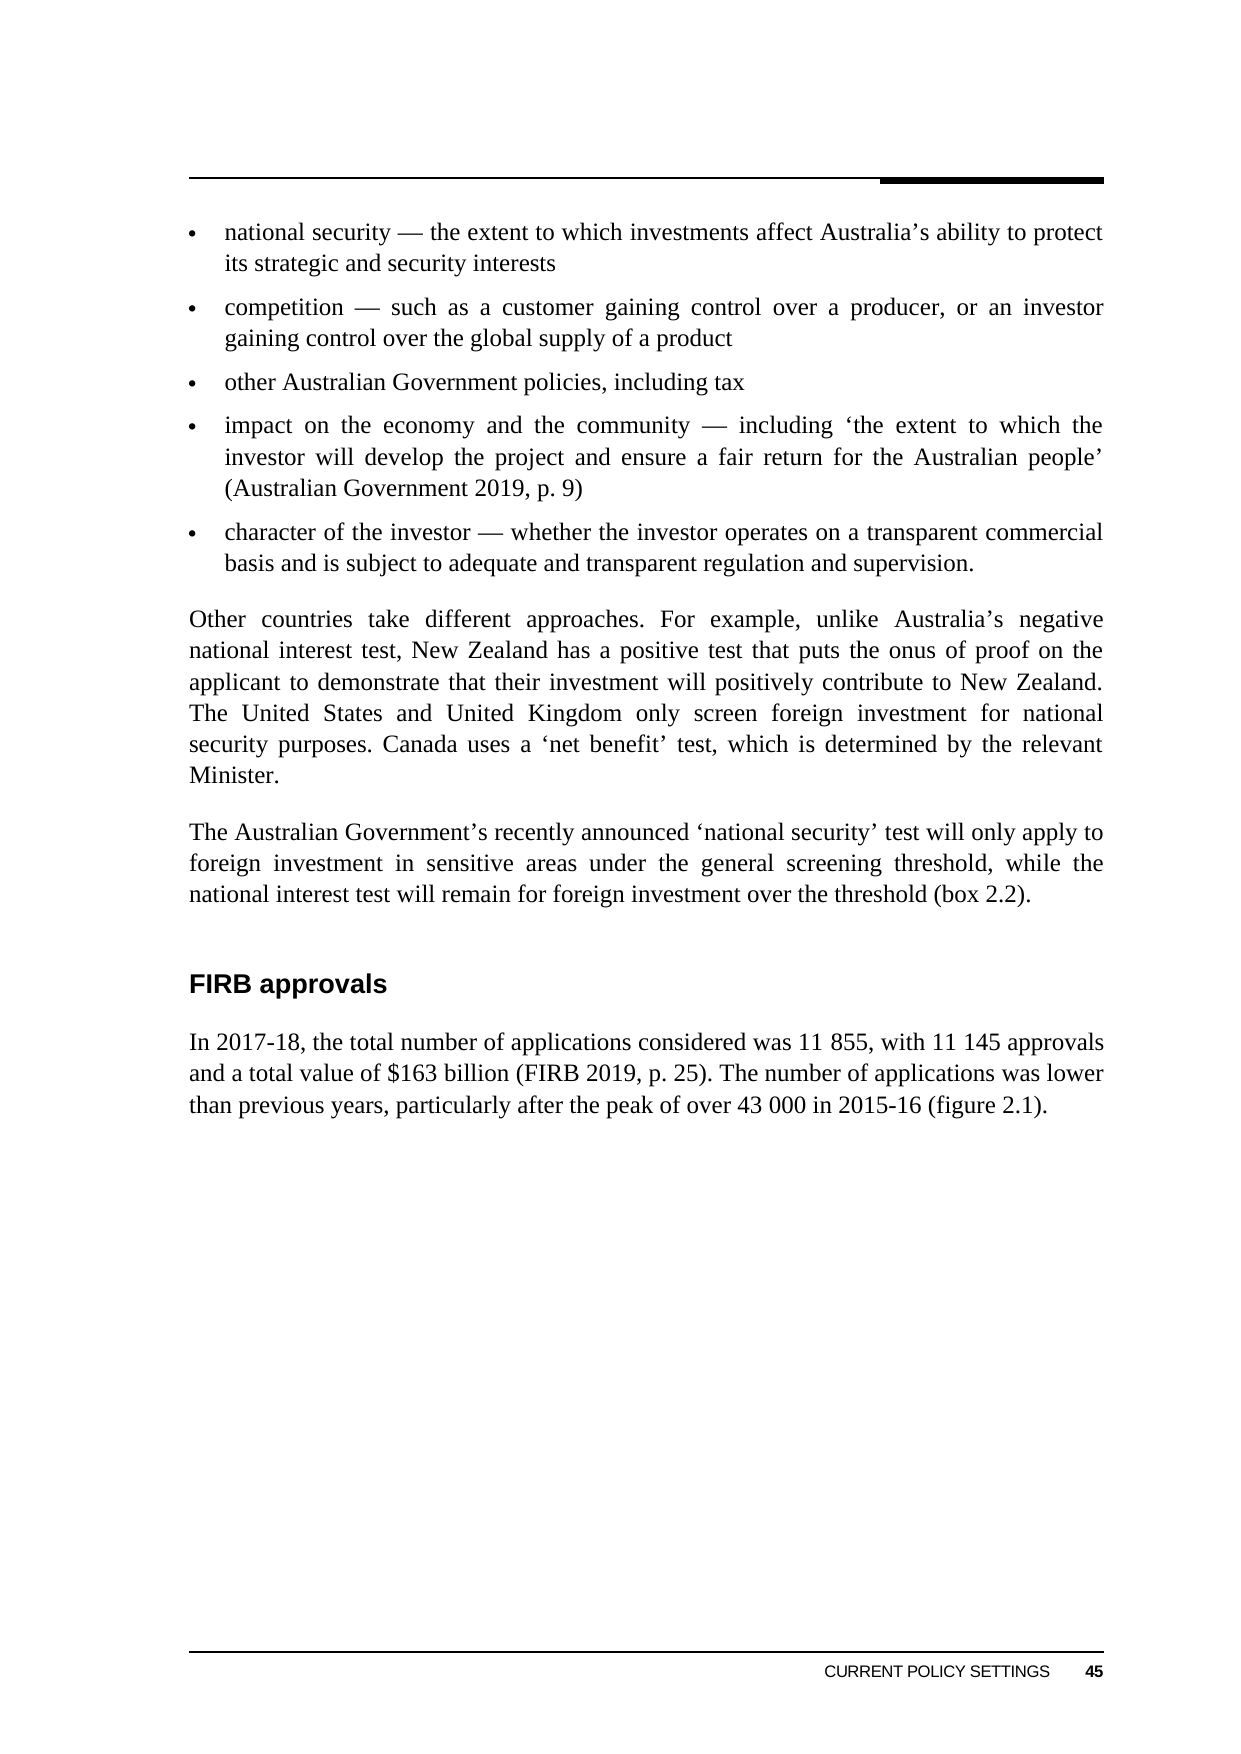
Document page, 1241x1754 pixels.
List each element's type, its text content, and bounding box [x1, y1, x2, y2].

list character of the investor — whether the investor operates on a transparent commercial basis and is subject to adequate and transparent regulation and supervision. [189, 514, 1104, 577]
list other Australian Government policies, including tax [189, 364, 1104, 396]
list impact on the economy and the community — including ‘the extent to which the investor will develop the project and ensure a fair return for the Australian people’ (Australian Government 2019, p. 9) [189, 408, 1104, 502]
list national security — the extent to which investments affect Australia’s ability to protect its strategic and security interests [189, 214, 1104, 277]
text In 2017-18, the total number of applications considered was 11 855, with 11 145 approvals and a total value of $163 billion (FIRB 2019, p. 25). The number of applications was lower than previous years, particularly after the peak of over 43 000 in 2015-16 (figure 2.1). [189, 1025, 1104, 1118]
list competition — such as a customer gaining control over a producer, or an investor gaining control over the global supply of a product [189, 289, 1104, 352]
text The Australian Government’s recently announced ‘national security’ test will only apply to foreign investment in sensitive areas under the general screening threshold, while the national interest test will remain for foreign investment over the threshold (box 2.2). [189, 814, 1104, 908]
text Other countries take different approaches. For example, unlike Australia’s negative national interest test, New Zealand has a positive test that puts the onus of proof on the applicant to demonstrate that their investment will positively contribute to New Zealand. The United States and United Kingdom only screen foreign investment for national security purposes. Canada uses a ‘net benefit’ test, which is determined by the relevant Minister. [189, 602, 1104, 789]
subtitle FIRB approvals [189, 966, 1104, 1000]
